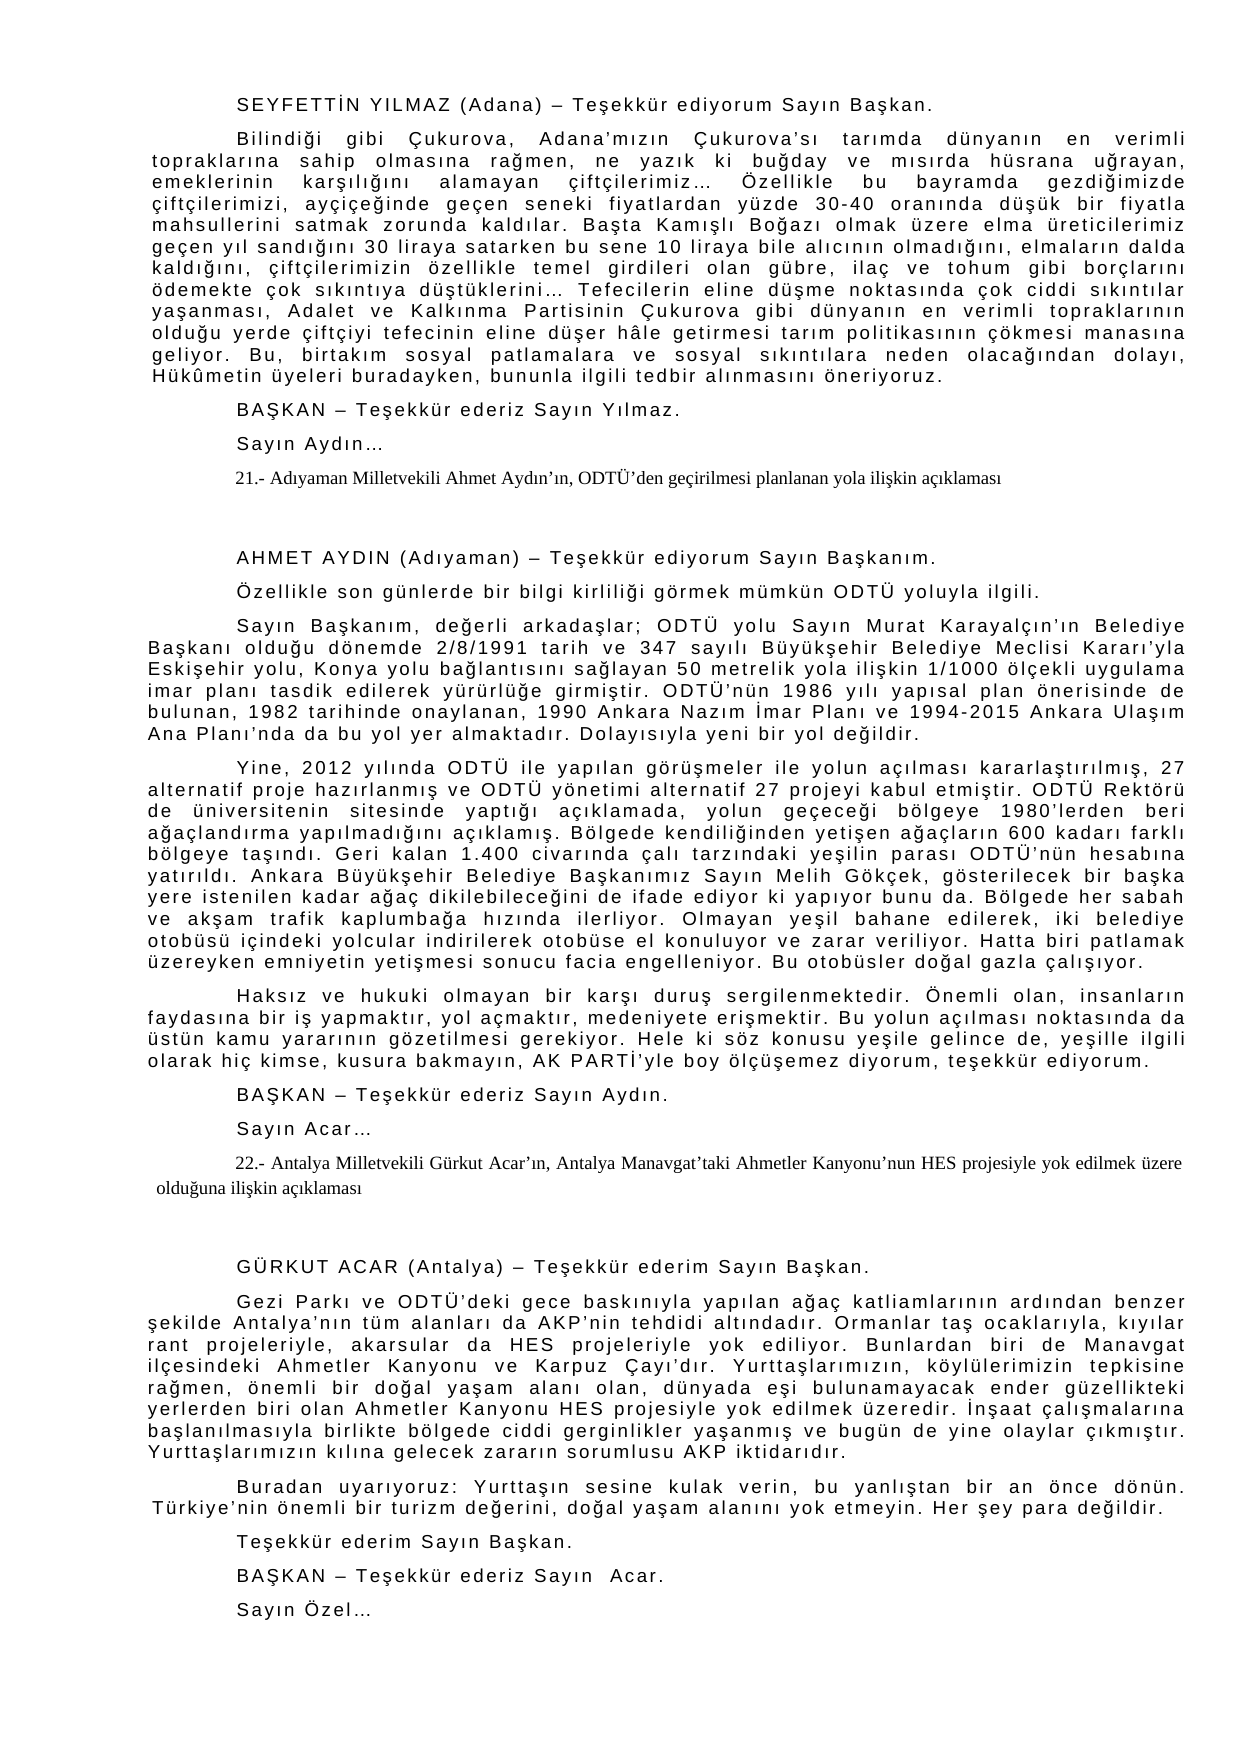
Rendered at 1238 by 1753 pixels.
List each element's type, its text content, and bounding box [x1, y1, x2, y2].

text Özellikle son günlerde bir bilgi kirliliği görmek mümkün ODTÜ yoluyla ilgili. [152, 581, 1186, 602]
text GÜRKUT ACAR (Antalya) – Teşekkür ederim Sayın Başkan. [148, 1256, 1186, 1278]
text Teşekkür ederim Sayın Başkan. [152, 1531, 1186, 1553]
text Sayın Acar… [148, 1118, 1186, 1139]
text Gezi Parkı ve ODTÜ’deki gece baskınıyla yapılan ağaç katliamlarının ardından benzer şekilde Antalya’nın tüm alanları da AKP’nin tehdidi altındadır. Ormanlar taş ocaklarıyla, kıyılar rant projeleriyle, akarsular da HES projeleriyle yok ediliyor. Bunlardan biri de Manavgat ilçesindeki Ahmetler Kanyonu ve Karpuz Çayı’dır. Yurttaşlarımızın, köylülerimizin tepkisine rağmen, önemli bir doğal yaşam alanı olan, dünyada eşi bulunamayacak ender güzellikteki yerlerden biri olan Ahmetler Kanyonu HES projesiyle yok edilmek üzeredir. İnşaat çalışmalarına başlanılmasıyla birlikte bölgede ciddi gerginlikler yaşanmış ve bugün de yine olaylar çıkmıştır. Yurttaşlarımızın kılına gelecek zararın sorumlusu AKP iktidarıdır. [148, 1290, 1186, 1463]
text Sayın Başkanım, değerli arkadaşlar; ODTÜ yolu Sayın Murat Karayalçın’ın Belediye Başkanı olduğu dönemde 2/8/1991 tarih ve 347 sayılı Büyükşehir Belediye Meclisi Kararı’yla Eskişehir yolu, Konya yolu bağlantısını sağlayan 50 metrelik yola ilişkin 1/1000 ölçekli uygulama imar planı tasdik edilerek yürürlüğe girmiştir. ODTÜ’nün 1986 yılı yapısal plan önerisinde de bulunan, 1982 tarihinde onaylanan, 1990 Ankara Nazım İmar Planı ve 1994-2015 Ankara Ulaşım Ana Planı’nda da bu yol yer almaktadır. Dolayısıyla yeni bir yol değildir. [148, 615, 1186, 744]
text Bilindiği gibi Çukurova, Adana’mızın Çukurova’sı tarımda dünyanın en verimli topraklarına sahip olmasına rağmen, ne yazık ki buğday ve mısırda hüsrana uğrayan, emeklerinin karşılığını alamayan çiftçilerimiz… Özellikle bu bayramda gezdiğimizde çiftçilerimizi, ayçiçeğinde geçen seneki fiyatlardan yüzde 30-40 oranında düşük bir fiyatla mahsullerini satmak zorunda kaldılar. Başta Kamışlı Boğazı olmak üzere elma üreticilerimiz geçen yıl sandığını 30 liraya satarken bu sene 10 liraya bile alıcının olmadığını, elmaların dalda kaldığını, çiftçilerimizin özellikle temel girdileri olan gübre, ilaç ve tohum gibi borçlarını ödemekte çok sıkıntıya düştüklerini… Tefecilerin eline düşme noktasında çok ciddi sıkıntılar yaşanması, Adalet ve Kalkınma Partisinin Çukurova gibi dünyanın en verimli topraklarının olduğu yerde çiftçiyi tefecinin eline düşer hâle getirmesi tarım politikasının çökmesi manasına geliyor. Bu, birtakım sosyal patlamalara ve sosyal sıkıntılara neden olacağından dolayı, Hükûmetin üyeleri buradayken, bununla ilgili tedbir alınmasını öneriyoruz. [152, 128, 1186, 387]
text Sayın Özel… [152, 1599, 1186, 1621]
text BAŞKAN – Teşekkür ederiz Sayın Aydın. [148, 1084, 1186, 1105]
text Yine, 2012 yılında ODTÜ ile yapılan görüşmeler ile yolun açılması kararlaştırılmış, 27 alternatif proje hazırlanmış ve ODTÜ yönetimi alternatif 27 projeyi kabul etmiştir. ODTÜ Rektörü de üniversitenin sitesinde yaptığı açıklamada, yolun geçeceği bölgeye 1980’lerden beri ağaçlandırma yapılmadığını açıklamış. Bölgede kendiliğinden yetişen ağaçların 600 kadarı farklı bölgeye taşındı. Geri kalan 1.400 civarında çalı tarzındaki yeşilin parası ODTÜ’nün hesabına yatırıldı. Ankara Büyükşehir Belediye Başkanımız Sayın Melih Gökçek, gösterilecek bir başka yere istenilen kadar ağaç dikilebileceğini de ifade ediyor ki yapıyor bunu da. Bölgede her sabah ve akşam trafik kaplumbağa hızında ilerliyor. Olmayan yeşil bahane edilerek, iki belediye otobüsü içindeki yolcular indirilerek otobüse el konuluyor ve zarar veriliyor. Hatta biri patlamak üzereyken emniyetin yetişmesi sonucu facia engelleniyor. Bu otobüsler doğal gazla çalışıyor. [148, 757, 1186, 972]
text Buradan uyarıyoruz: Yurttaşın sesine kulak verin, bu yanlıştan bir an önce dönün. Türkiye’nin önemli bir turizm değerini, doğal yaşam alanını yok etmeyin. Her şey para değildir. [152, 1475, 1186, 1518]
text Sayın Aydın… [152, 433, 1186, 455]
text SEYFETTİN YILMAZ (Adana) – Teşekkür ediyorum Sayın Başkan. [152, 94, 1186, 115]
text BAŞKAN – Teşekkür ederiz Sayın Yılmaz. [152, 399, 1186, 421]
text Haksız ve hukuki olmayan bir karşı duruş sergilenmektedir. Önemli olan, insanların faydasına bir iş yapmaktır, yol açmaktır, medeniyete erişmektir. Bu yolun açılması noktasında da üstün kamu yararının gözetilmesi gerekiyor. Hele ki söz konusu yeşile gelince de, yeşille ilgili olarak hiç kimse, kusura bakmayın, AK PARTİ’yle boy ölçüşemez diyorum, teşekkür ediyorum. [148, 985, 1186, 1071]
text 22.- Antalya Milletvekili Gürkut Acar’ın, Antalya Manavgat’taki Ahmetler Kanyonu’nun HES projesiyle yok edilmek üzere olduğuna ilişkin açıklaması [156, 1152, 1184, 1198]
text AHMET AYDIN (Adıyaman) – Teşekkür ediyorum Sayın Başkanım. [152, 547, 1186, 568]
text 21.- Adıyaman Milletvekili Ahmet Aydın’ın, ODTÜ’den geçirilmesi planlanan yola ilişkin açıklaması [156, 467, 1184, 489]
text BAŞKAN – Teşekkür ederiz Sayın Acar. [152, 1565, 1186, 1587]
